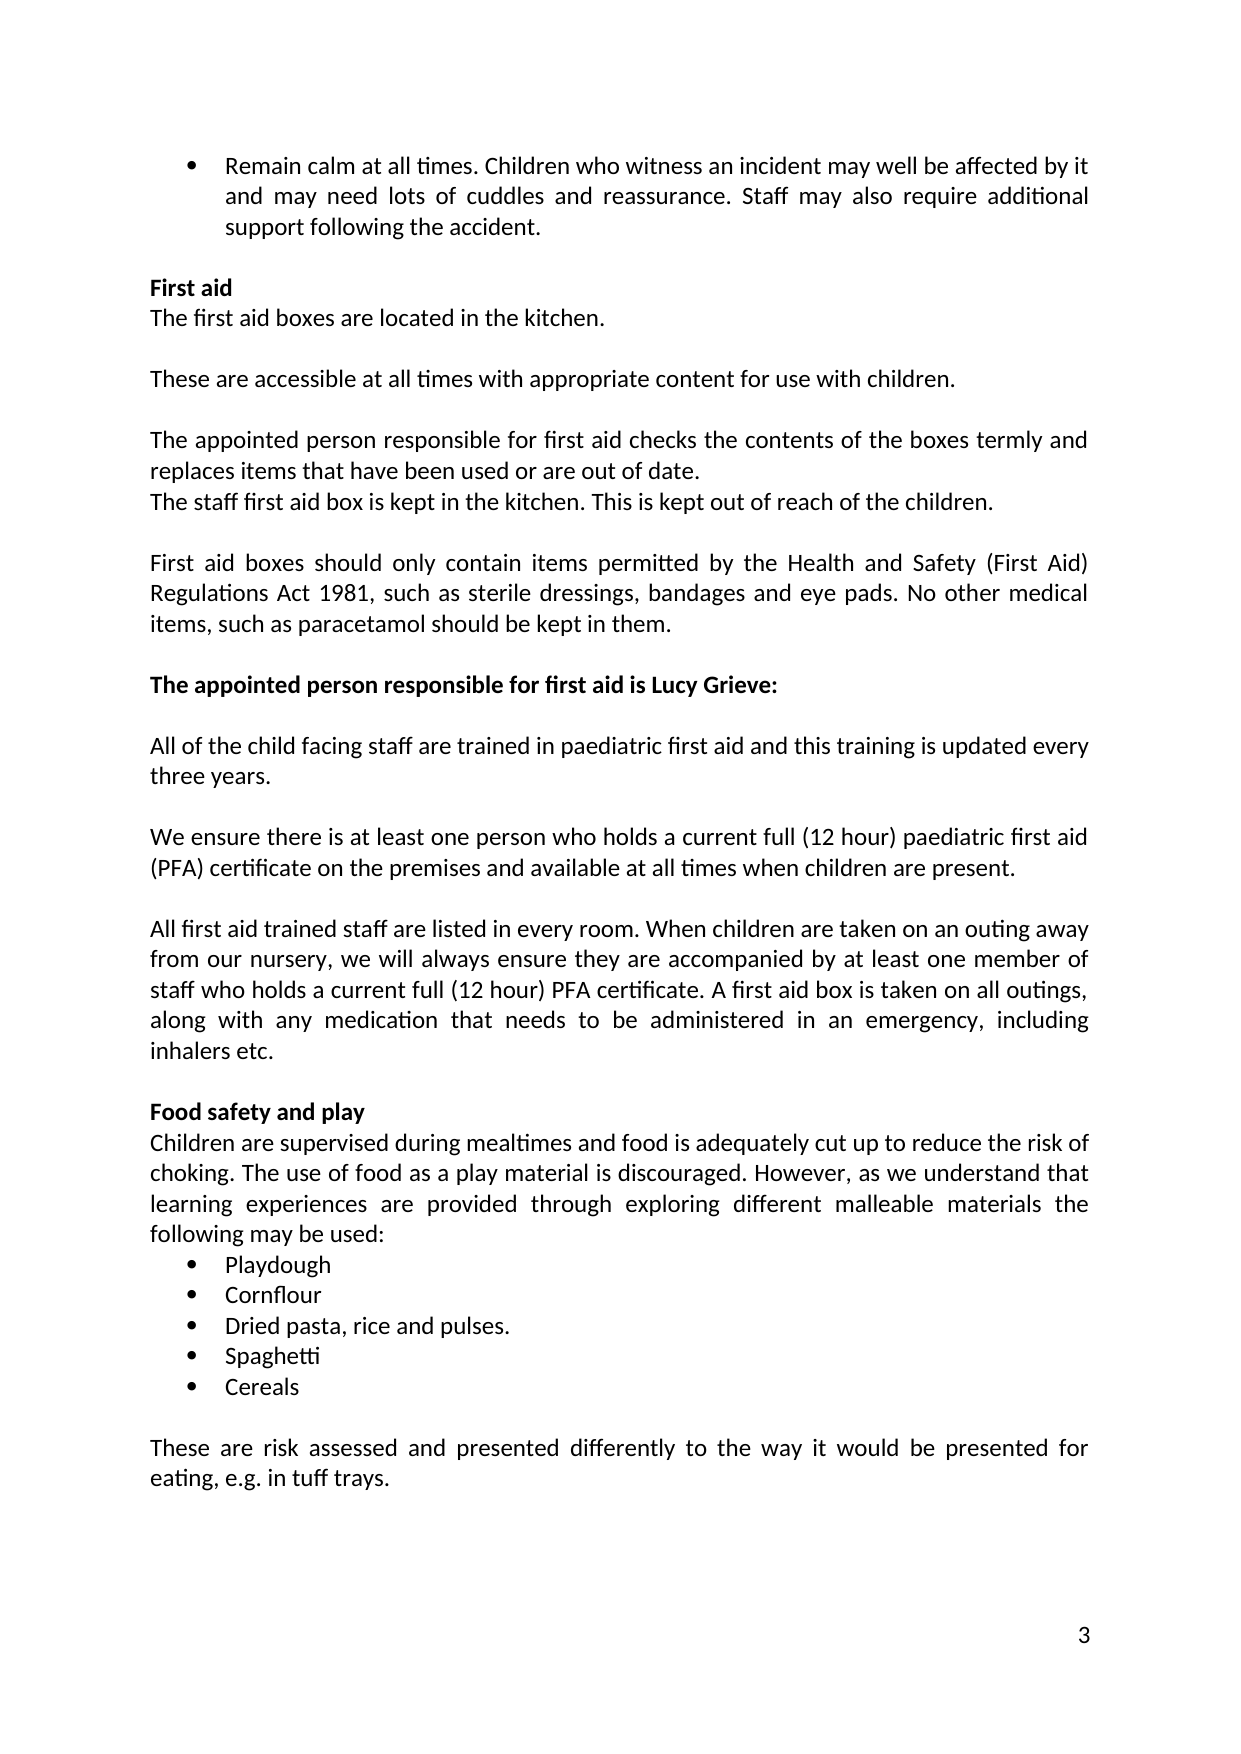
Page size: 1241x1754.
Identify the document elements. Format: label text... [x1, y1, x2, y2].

text The appointed person responsible for first aid is Lucy Grieve: [150, 669, 1090, 699]
text These are risk assessed and presented differently to the way it would be presented for eating, e.g. in tuff trays. [150, 1432, 1090, 1493]
text We ensure there is at least one person who holds a current full (12 hour) paediatric first aid (PFA) certificate on the premises and available at all times when children are present. [150, 821, 1090, 882]
text All of the child facing staff are trained in paediatric first aid and this training is updated every three years. [150, 730, 1090, 791]
list Dried pasta, rice and pulses. [187, 1310, 1090, 1340]
text The appointed person responsible for first aid checks the contents of the boxes termly and replaces items that have been used or are out of date. [150, 425, 1090, 486]
text First aid [150, 272, 1090, 303]
text The staff first aid box is kept in the kitchen. This is kept out of reach of the children. [150, 486, 1090, 516]
text First aid boxes should only contain items permitted by the Health and Safety (First Aid) Regulations Act 1981, such as sterile dressings, bandages and eye pads. No other medical items, such as paracetamol should be kept in them. [150, 547, 1090, 638]
text These are accessible at all times with appropriate content for use with children. [150, 364, 1090, 394]
list Remain calm at all times. Children who witness an incident may well be affected by it and may need lots of cuddles and reassurance. Staff may also require additional support following the accident. [187, 150, 1090, 242]
list Spaghetti [187, 1340, 1090, 1371]
text Food safety and play [150, 1096, 1090, 1127]
text Children are supervised during mealtimes and food is adequately cut up to reduce the risk of choking. The use of food as a play material is discouraged. However, as we understand that learning experiences are provided through exploring different malleable materials the following may be used: [150, 1127, 1090, 1249]
text The first aid boxes are located in the kitchen. [150, 303, 1090, 333]
text All first aid trained staff are listed in every room. When children are taken on an outing away from our nursery, we will always ensure they are accompanied by at least one member of staff who holds a current full (12 hour) PFA certificate. A first aid box is taken on all outings, along with any medication that needs to be administered in an emergency, including inhalers etc. [150, 913, 1090, 1066]
list Cornflour [187, 1279, 1090, 1310]
list Playdough [187, 1249, 1090, 1279]
list Cereals [187, 1371, 1090, 1401]
